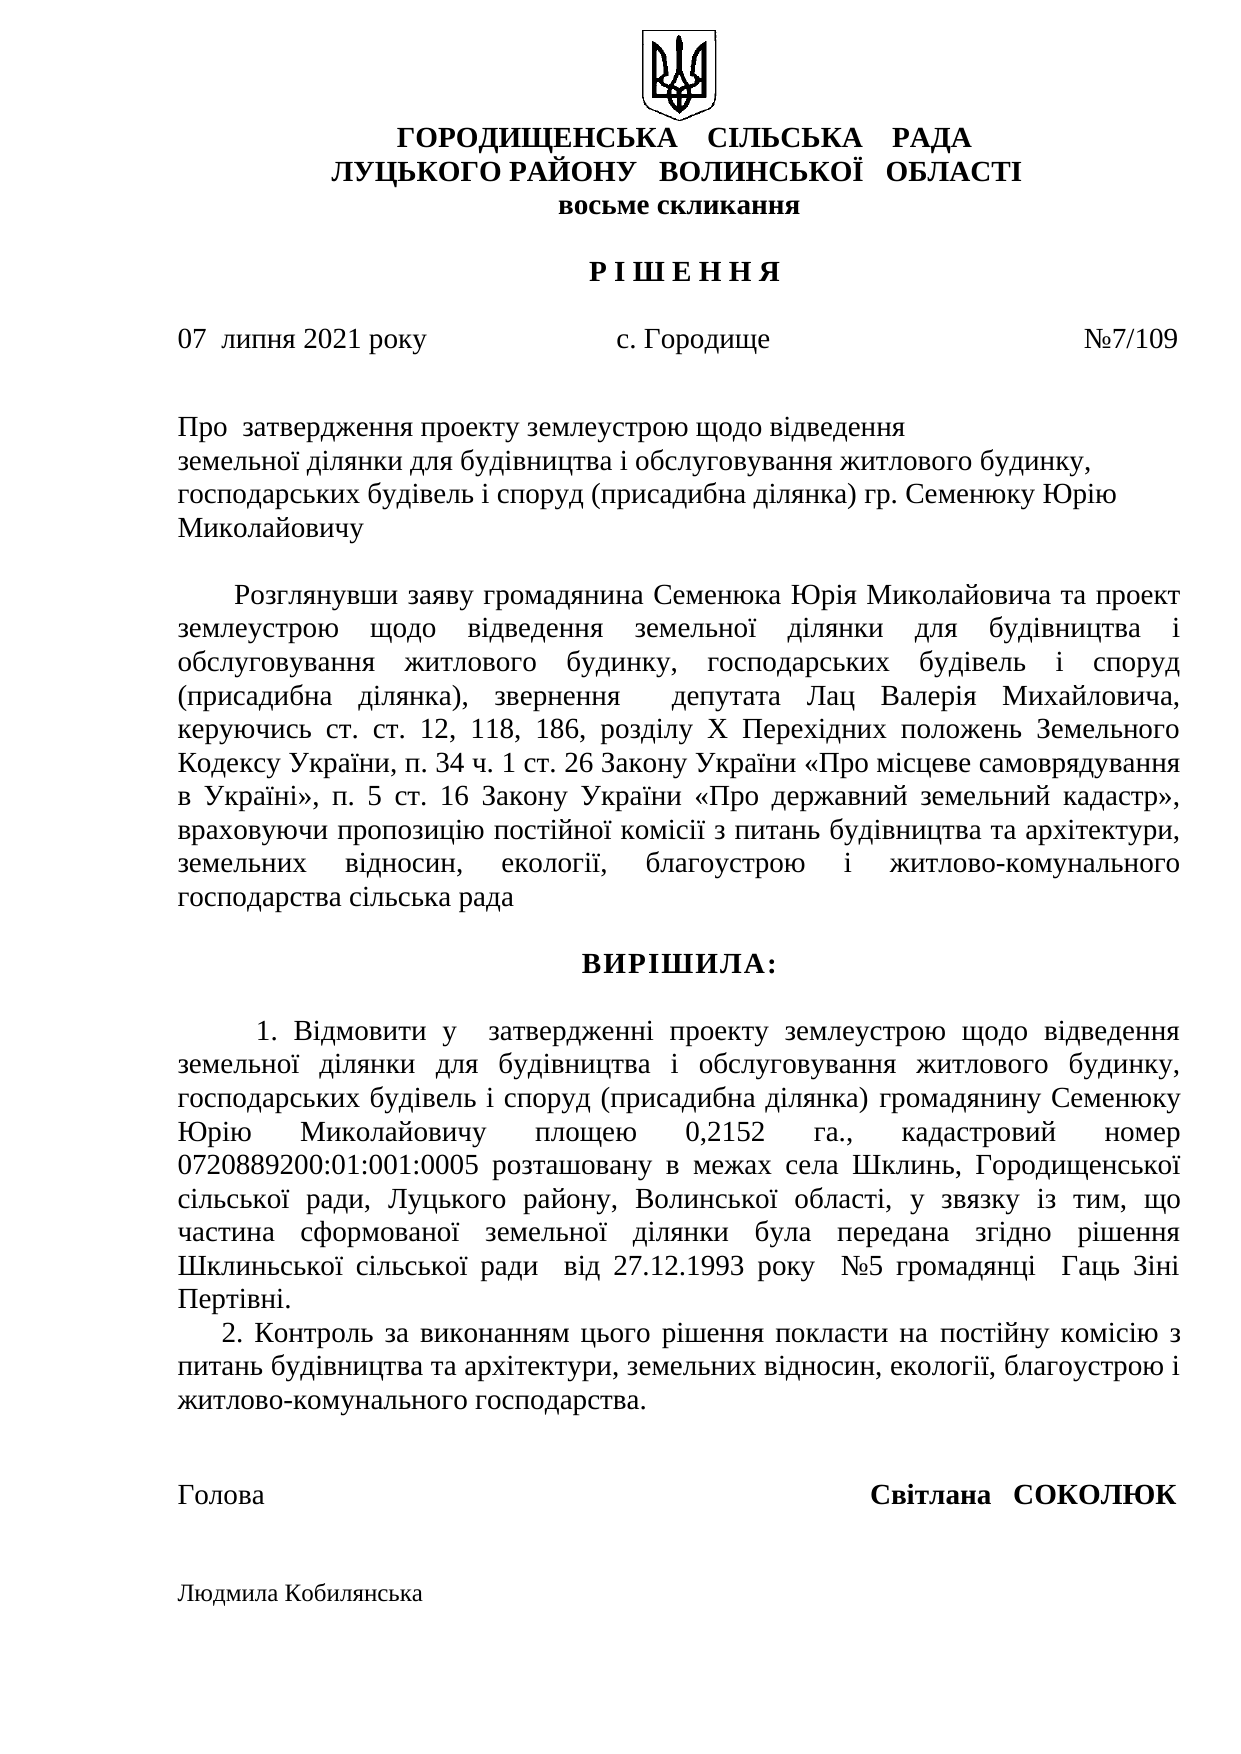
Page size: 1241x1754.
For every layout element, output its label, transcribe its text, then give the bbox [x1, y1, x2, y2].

text Про затвердження проекту землеустрою щодо відведення [177, 409, 1181, 443]
picture [641, 29, 717, 121]
text ВИРІШИЛА: [177, 946, 1181, 979]
text восьме скликання [177, 187, 1181, 221]
text 07 липня 2021 року с. Городище №7/109 [177, 321, 1181, 355]
text земельної ділянки для будівництва і обслуговування житлового будинку, господарських будівель і споруд (присадибна ділянка) гр. Семенюку Юрію Миколайовичу [177, 443, 1181, 543]
text 1. Відмовити у затвердженні проекту землеустрою щодо відведення земельної ділянки для будівництва і обслуговування житлового будинку, господарських будівель і споруд (присадибна ділянка) громадянину Семенюку Юрію Миколайовичу площею 0,2152 га., кадастровий номер 0720889200:01:001:0005 розташовану в межах села Шклинь, Городищенської сільської ради, Луцького району, Волинської області, у звязку із тим, що частина сформованої земельної ділянки була передана згідно рішення Шклиньської сільської ради від 27.12.1993 року №5 громадянці Гаць Зіні Пертівні. [177, 1013, 1181, 1315]
text Розглянувши заяву громадянина Семенюка Юрія Миколайовича та проект землеустрою щодо відведення земельної ділянки для будівництва і обслуговування житлового будинку, господарських будівель і споруд (присадибна ділянка), звернення депутата Лац Валерія Михайловича, керуючись ст. ст. 12, 118, 186, розділу Х Перехідних положень Земельного Кодексу України, п. 34 ч. 1 ст. 26 Закону України «Про місцеве самоврядування в Україні», п. 5 ст. 16 Закону України «Про державний земельний кадастр», враховуючи пропозицію постійної комісії з питань будівництва та архітектури, земельних відносин, екології, благоустрою і житлово-комунального господарства сільська рада [177, 577, 1181, 912]
text ГОРОДИЩЕНСЬКА СІЛЬСЬКА РАДА [177, 120, 1191, 154]
text Людмила Кобилянська [177, 1578, 1181, 1607]
text Голова Світлана СОКОЛЮК [177, 1477, 1181, 1511]
text Р І Ш Е Н Н Я [177, 254, 1191, 288]
text ЛУЦЬКОГО РАЙОНУ ВОЛИНСЬКОЇ ОБЛАСТІ [177, 154, 1177, 187]
text 2. Контроль за виконанням цього рішення покласти на постійну комісію з питань будівництва та архітектури, земельних відносин, екології, благоустрою і житлово-комунального господарства. [177, 1315, 1181, 1416]
